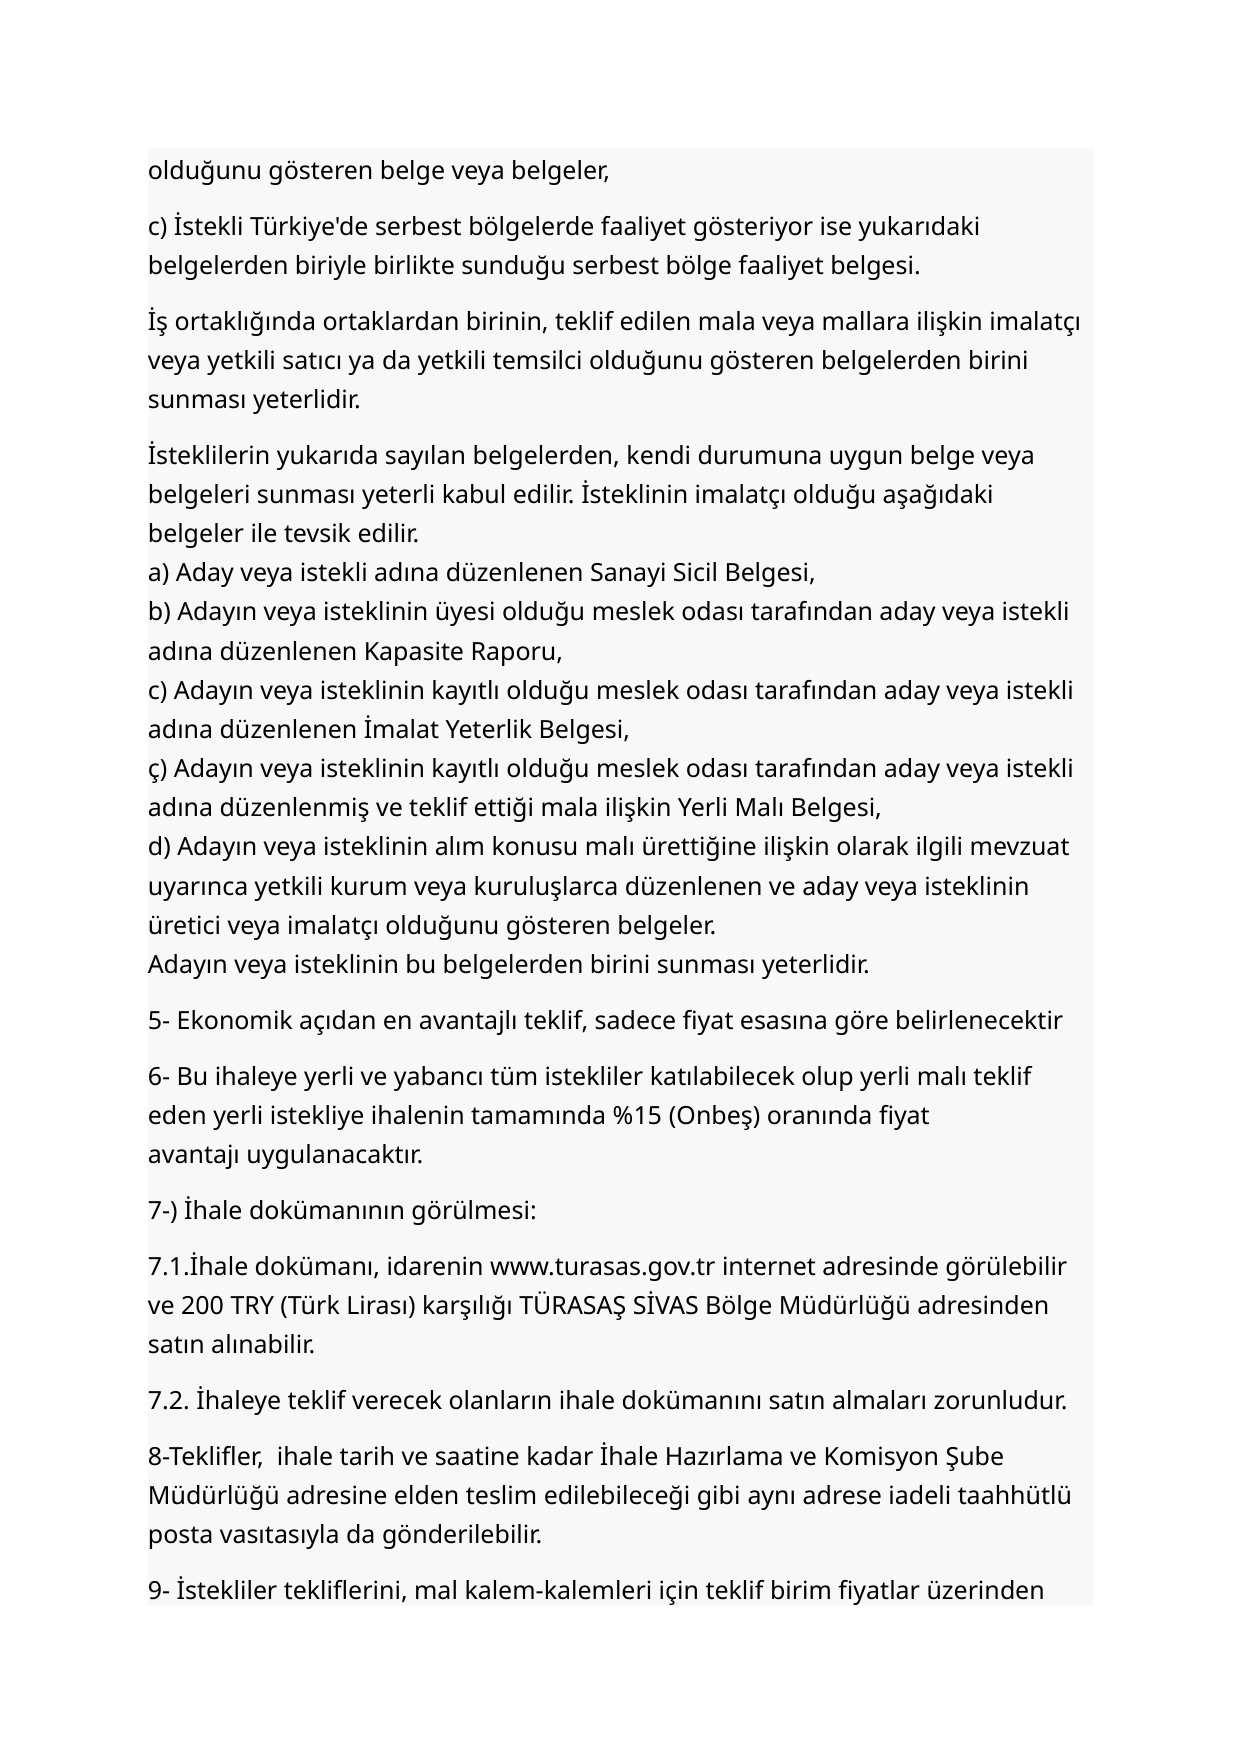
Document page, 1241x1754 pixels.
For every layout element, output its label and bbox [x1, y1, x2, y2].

table_cell [148, 148, 1093, 1606]
